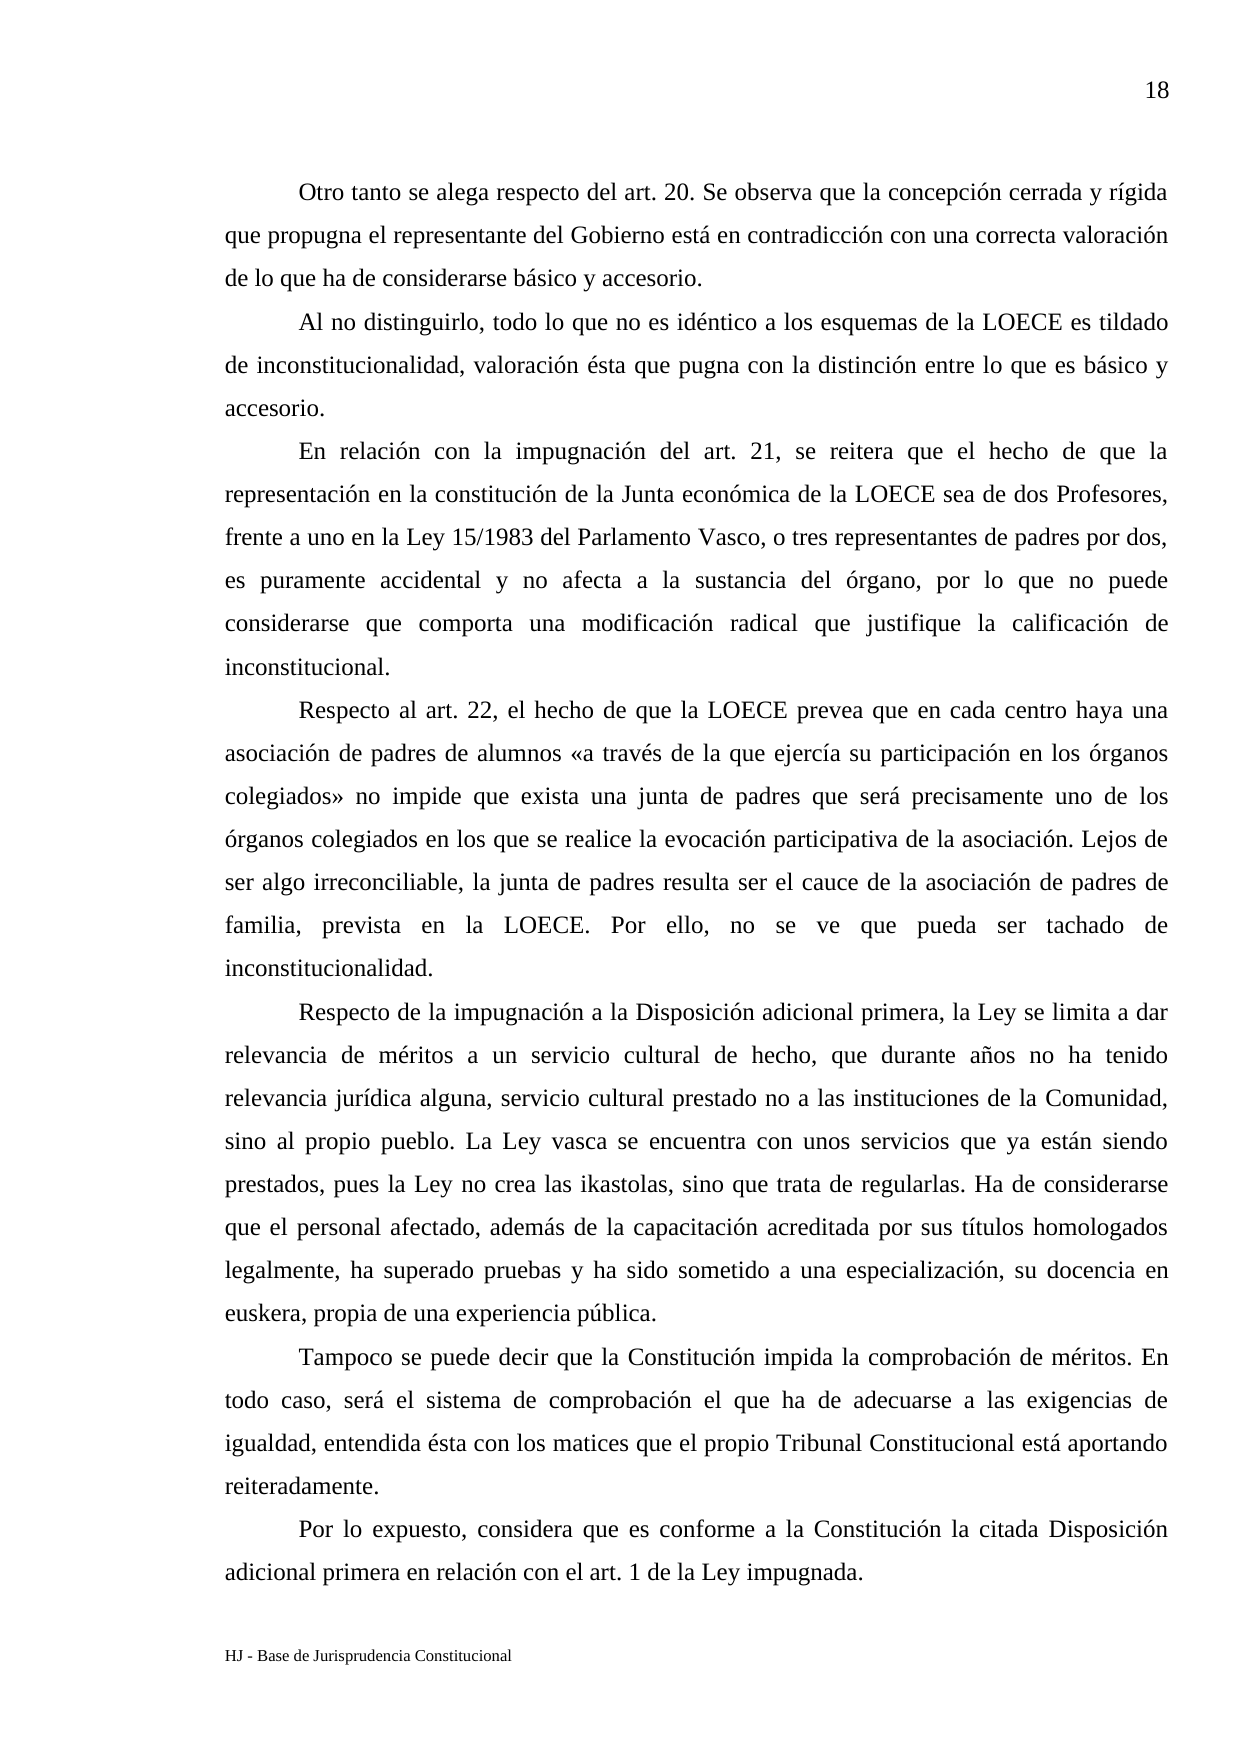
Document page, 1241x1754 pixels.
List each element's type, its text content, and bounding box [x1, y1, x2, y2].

text Respecto al art. 22, el hecho de que la LOECE prevea que en cada centro haya una asociación de padres de alumnos «a través de la que ejercía su participación en los órganos colegiados» no impide que exista una junta de padres que será precisamente uno de los órganos colegiados en los que se realice la evocación participativa de la asociación. Lejos de ser algo irreconciliable, la junta de padres resulta ser el cauce de la asociación de padres de familia, prevista en la LOECE. Por ello, no se ve que pueda ser tachado de inconstitucionalidad. [224, 695, 1169, 982]
text Respecto de la impugnación a la Disposición adicional primera, la Ley se limita a dar relevancia de méritos a un servicio cultural de hecho, que durante años no ha tenido relevancia jurídica alguna, servicio cultural prestado no a las instituciones de la Comunidad, sino al propio pueblo. La Ley vasca se encuentra con unos servicios que ya están siendo prestados, pues la Ley no crea las ikastolas, sino que trata de regularlas. Ha de considerarse que el personal afectado, además de la capacitación acreditada por sus títulos homologados legalmente, ha superado pruebas y ha sido sometido a una especialización, su docencia en euskera, propia de una experiencia pública. [224, 997, 1169, 1327]
text En relación con la impugnación del art. 21, se reitera que el hecho de que la representación en la constitución de la Junta económica de la LOECE sea de dos Profesores, frente a uno en la Ley 15/1983 del Parlamento Vasco, o tres representantes de padres por dos, es puramente accidental y no afecta a la sustancia del órgano, por lo que no puede considerarse que comporta una modificación radical que justifique la calificación de inconstitucional. [224, 436, 1169, 680]
text Por lo expuesto, considera que es conforme a la Constitución la citada Disposición adicional primera en relación con el art. 1 de la Ley impugnada. [224, 1514, 1169, 1586]
text Tampoco se puede decir que la Constitución impida la comprobación de méritos. En todo caso, será el sistema de comprobación el que ha de adecuarse a las exigencias de igualdad, entendida ésta con los matices que el propio Tribunal Constitucional está aportando reiteradamente. [224, 1342, 1169, 1500]
text Al no distinguirlo, todo lo que no es idéntico a los esquemas de la LOECE es tildado de inconstitucionalidad, valoración ésta que pugna con la distinción entre lo que es básico y accesorio. [224, 307, 1169, 422]
text Otro tanto se alega respecto del art. 20. Se observa que la concepción cerrada y rígida que propugna el representante del Gobierno está en contradicción con una correcta valoración de lo que ha de considerarse básico y accesorio. [224, 177, 1169, 292]
